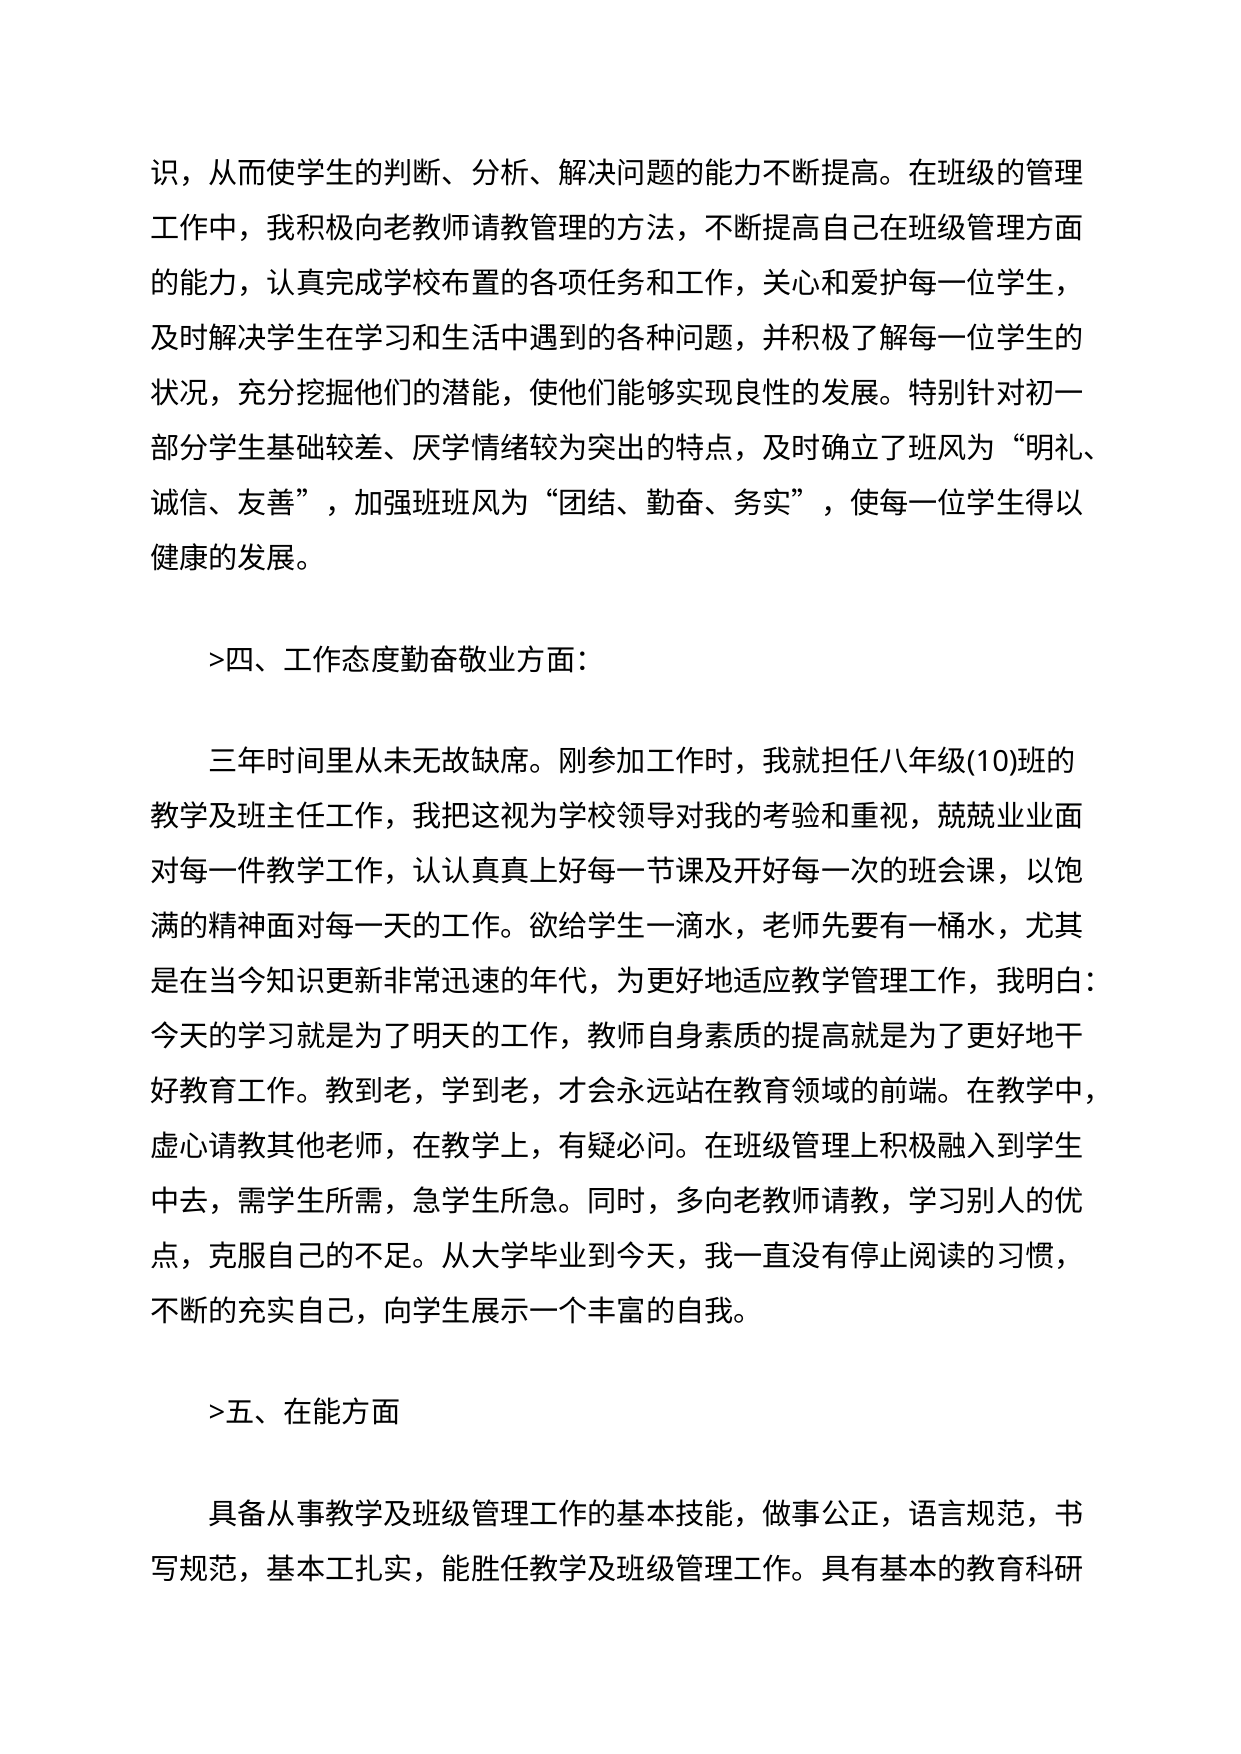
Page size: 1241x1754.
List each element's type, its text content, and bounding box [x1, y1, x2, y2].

text 三年时间里从未无故缺席。刚参加工作时，我就担任八年级(10)班的教学及班主任工作，我把这视为学校领导对我的考验和重视，兢兢业业面对每一件教学工作，认认真真上好每一节课及开好每一次的班会课，以饱满的精神面对每一天的工作。欲给学生一滴水，老师先要有一桶水，尤其是在当今知识更新非常迅速的年代，为更好地适应教学管理工作，我明白：今天的学习就是为了明天的工作，教师自身素质的提高就是为了更好地干好教育工作。教到老，学到老，才会永远站在教育领域的前端。在教学中，虚心请教其他老师，在教学上，有疑必问。在班级管理上积极融入到学生中去，需学生所需，急学生所急。同时，多向老教师请教，学习别人的优点，克服自己的不足。从大学毕业到今天，我一直没有停止阅读的习惯，不断的充实自己，向学生展示一个丰富的自我。 [150, 738, 1090, 1329]
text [150, 150, 1090, 577]
text >四、工作态度勤奋敬业方面： [150, 636, 1090, 678]
text >五、在能方面 [150, 1389, 1090, 1431]
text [150, 1491, 1090, 1588]
